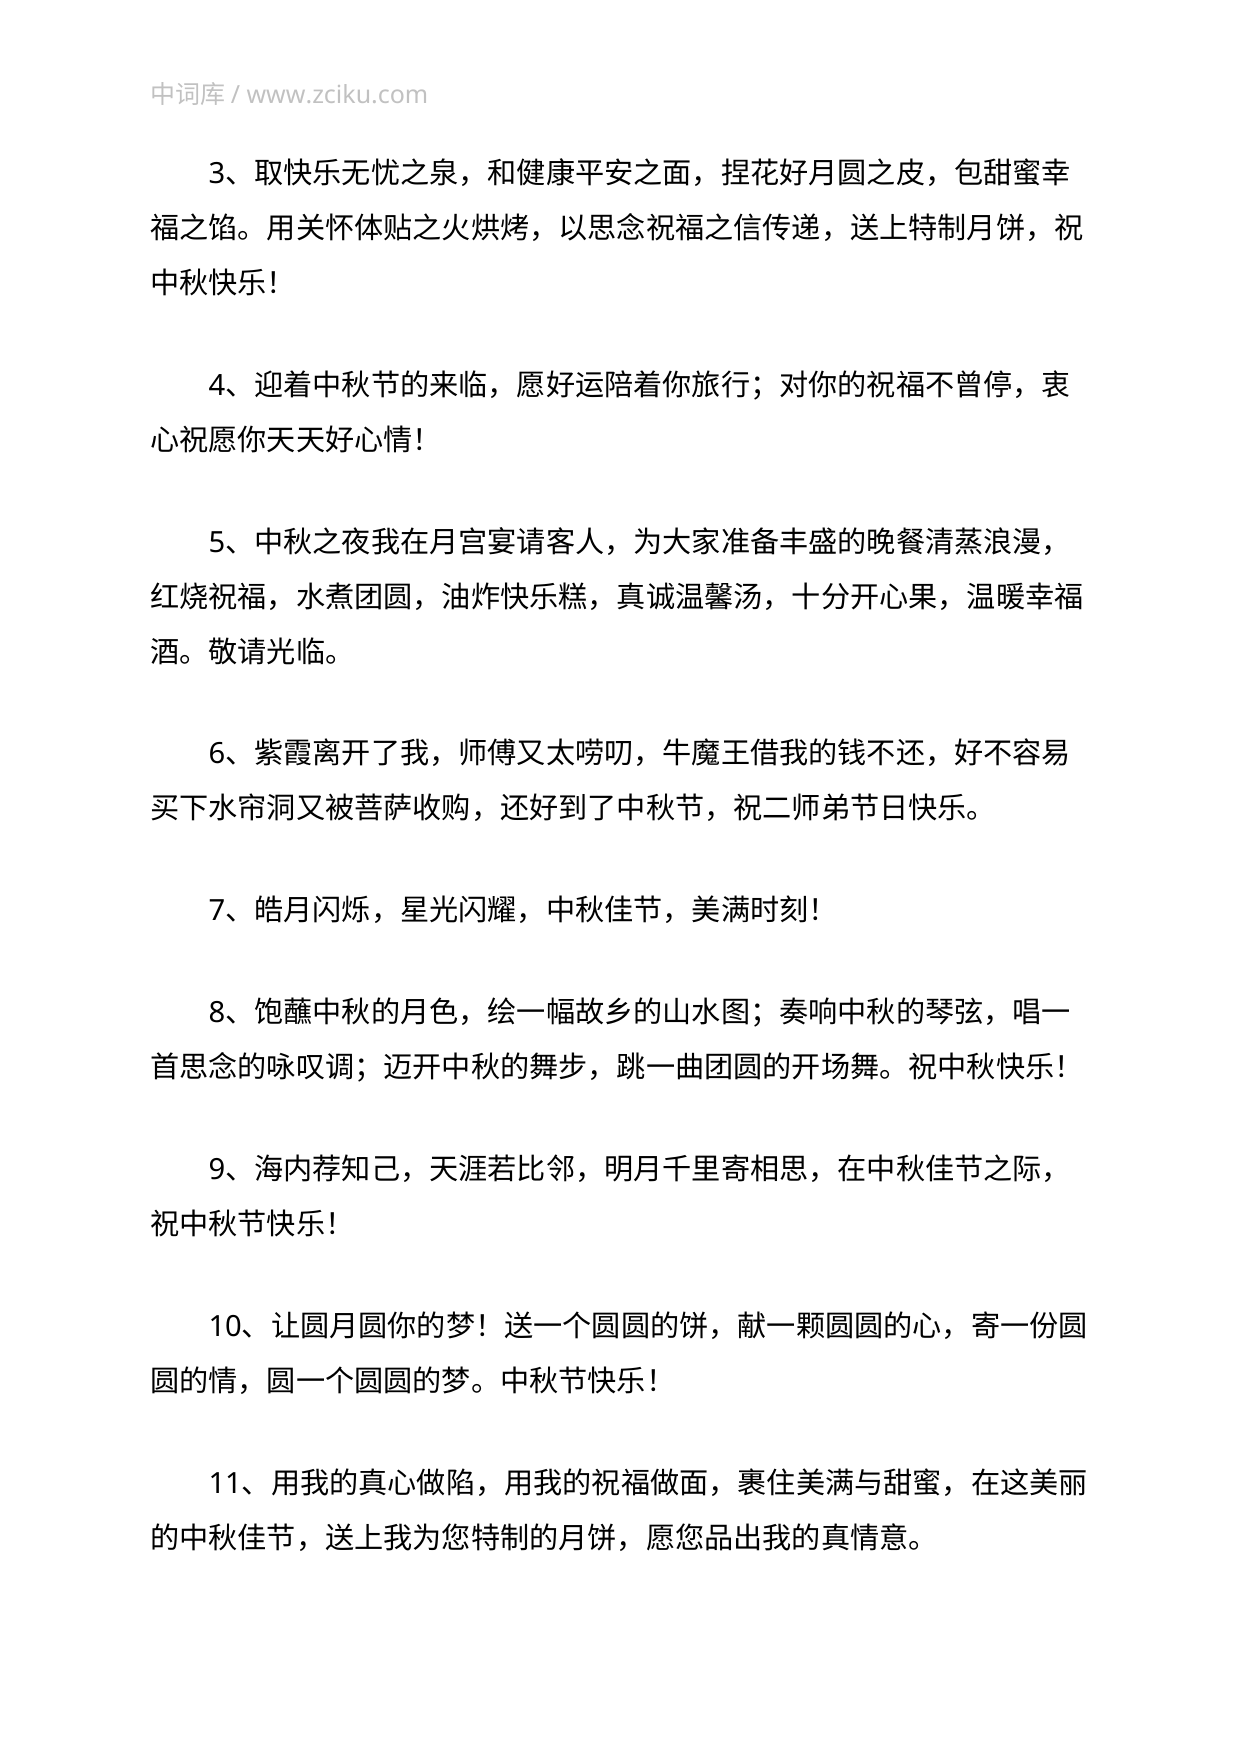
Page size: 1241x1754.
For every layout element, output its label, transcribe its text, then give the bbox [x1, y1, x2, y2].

text 3、取快乐无忧之泉，和健康平安之面，捏花好月圆之皮，包甜蜜幸福之馅。用关怀体贴之火烘烤，以思念祝福之信传递，送上特制月饼，祝中秋快乐！ [150, 150, 1090, 302]
text 5、中秋之夜我在月宫宴请客人，为大家准备丰盛的晚餐清蒸浪漫，红烧祝福，水煮团圆，油炸快乐糕，真诚温馨汤，十分开心果，温暖幸福酒。敬请光临。 [150, 518, 1090, 671]
text 8、饱蘸中秋的月色，绘一幅故乡的山水图；奏响中秋的琴弦，唱一首思念的咏叹调；迈开中秋的舞步，跳一曲团圆的开场舞。祝中秋快乐！ [150, 989, 1090, 1086]
text 4、迎着中秋节的来临，愿好运陪着你旅行；对你的祝福不曾停，衷心祝愿你天天好心情！ [150, 362, 1090, 459]
text 10、让圆月圆你的梦！送一个圆圆的饼，献一颗圆圆的心，寄一份圆圆的情，圆一个圆圆的梦。中秋节快乐！ [150, 1302, 1090, 1400]
text 11、用我的真心做陷，用我的祝福做面，裹住美满与甜蜜，在这美丽的中秋佳节，送上我为您特制的月饼，愿您品出我的真情意。 [150, 1459, 1090, 1556]
text 7、皓月闪烁，星光闪耀，中秋佳节，美满时刻！ [150, 887, 1090, 929]
text 6、紫霞离开了我，师傅又太唠叨，牛魔王借我的钱不还，好不容易买下水帘洞又被菩萨收购，还好到了中秋节，祝二师弟节日快乐。 [150, 730, 1090, 827]
text 9、海内荐知己，天涯若比邻，明月千里寄相思，在中秋佳节之际，祝中秋节快乐！ [150, 1146, 1090, 1243]
